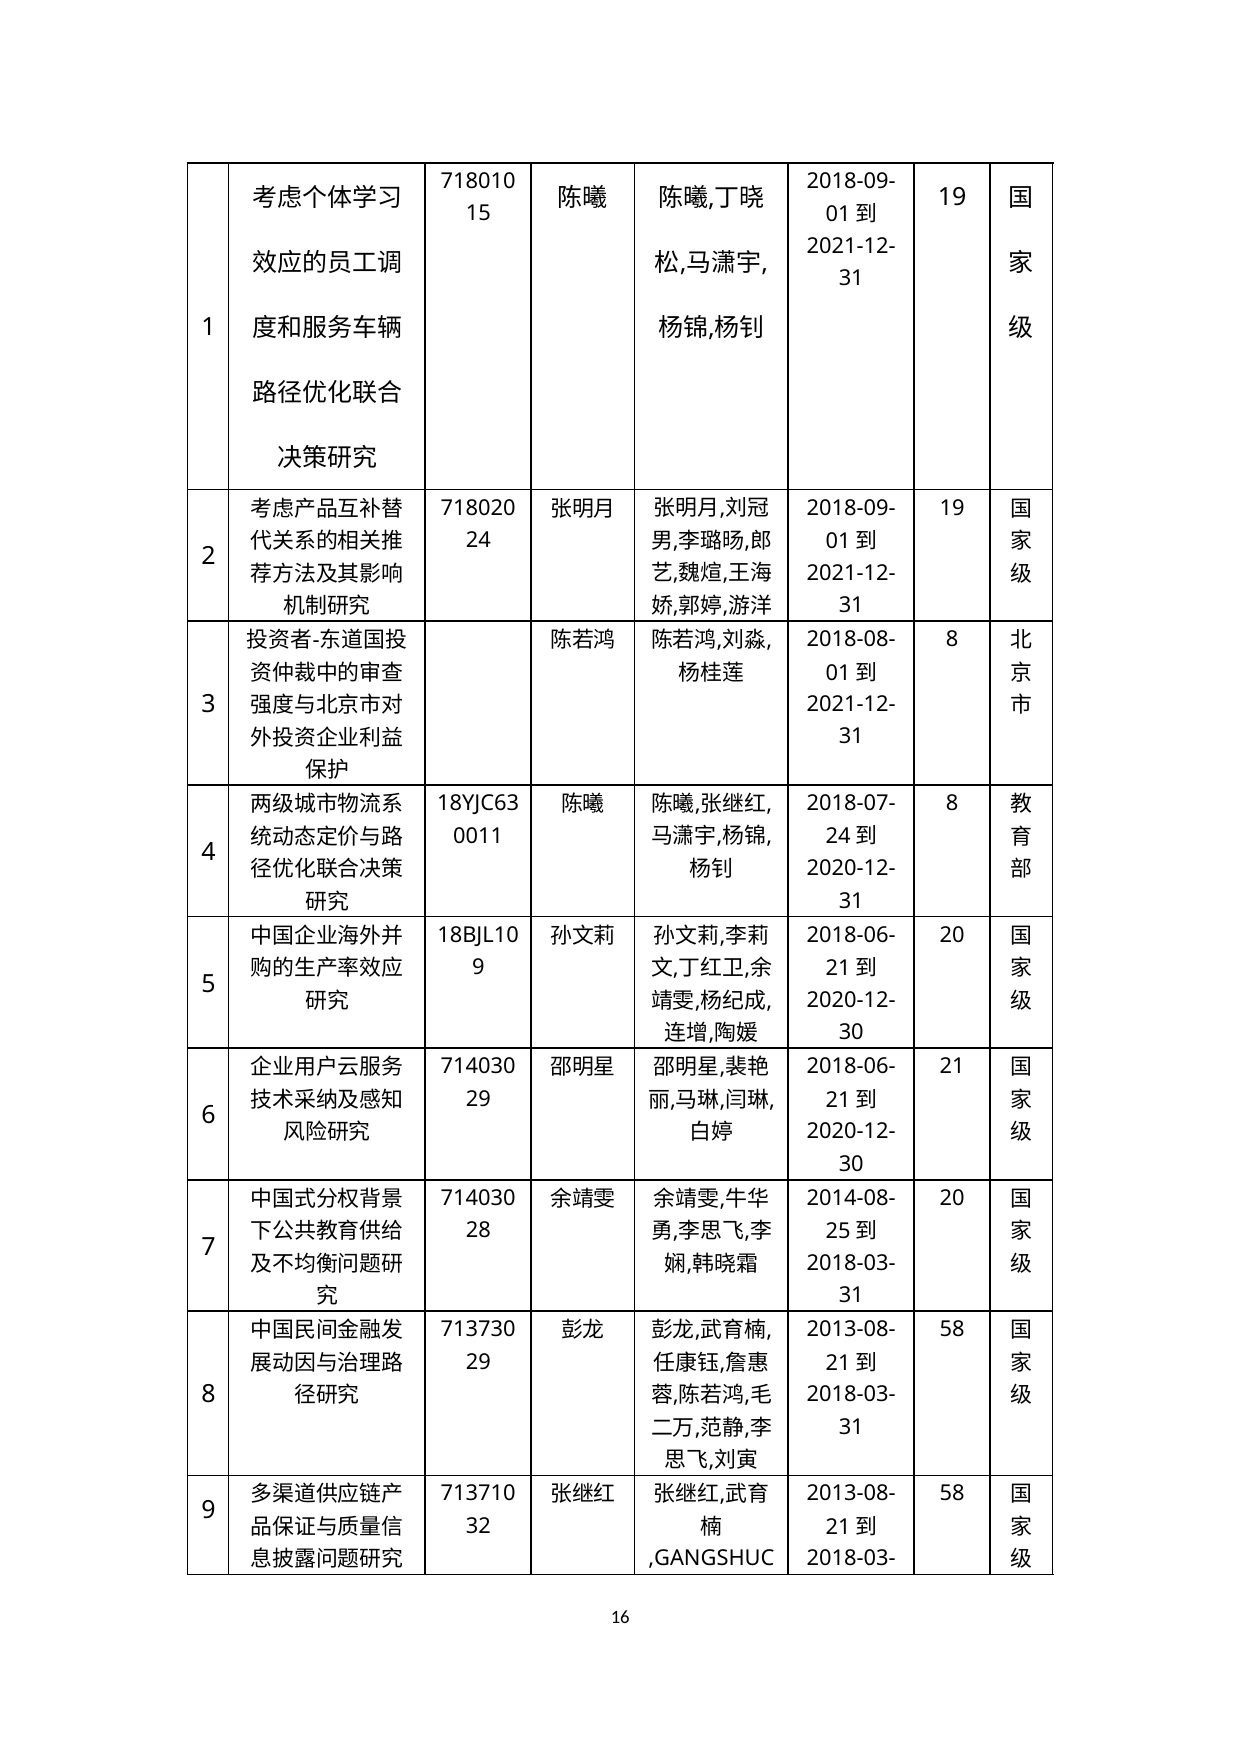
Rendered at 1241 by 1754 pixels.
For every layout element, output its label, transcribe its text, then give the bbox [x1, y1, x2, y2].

table_cell 陈曦 [532, 786, 634, 916]
table_cell 71802024 [426, 490, 530, 620]
table_cell 18BJL109 [426, 917, 530, 1047]
table_cell 国家级 [991, 1049, 1052, 1179]
table_cell 2018-09-01到2021-12-31 [789, 164, 913, 488]
table_cell 国家级 [991, 1181, 1052, 1310]
table_cell 国家级 [991, 1476, 1052, 1573]
table_cell [426, 622, 530, 784]
table_cell 19 [915, 490, 989, 620]
table_cell 21 [915, 1049, 989, 1179]
table_cell 两级城市物流系统动态定价与路径优化联合决策研究 [229, 786, 424, 916]
table_cell 中国企业海外并购的生产率效应研究 [229, 917, 424, 1047]
table_cell 国家级 [991, 1312, 1052, 1474]
table_cell 19 [915, 164, 989, 488]
table_cell 2018-06-21到2020-12-30 [789, 1049, 913, 1179]
table_cell 张继红 [532, 1476, 634, 1573]
table_cell 71371032 [426, 1476, 530, 1573]
table_cell 国家级 [991, 164, 1052, 488]
table_cell 2018-09-01到2021-12-31 [789, 490, 913, 620]
table_cell 2014-08-25到2018-03-31 [789, 1181, 913, 1310]
table_cell 国家级 [991, 490, 1052, 620]
table_cell 余靖雯 [532, 1181, 634, 1310]
table_cell 陈若鸿 [532, 622, 634, 784]
table_cell 71801015 [426, 164, 530, 488]
table_cell 1 [188, 164, 228, 488]
table_cell 投资者-东道国投资仲裁中的审查强度与北京市对外投资企业利益保护 [229, 622, 424, 784]
table_cell 余靖雯,牛华勇,李思飞,李娴,韩晓霜 [635, 1181, 787, 1310]
table_cell 8 [915, 622, 989, 784]
table_cell 企业用户云服务技术采纳及感知风险研究 [229, 1049, 424, 1179]
table_cell 中国式分权背景下公共教育供给及不均衡问题研究 [229, 1181, 424, 1310]
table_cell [635, 1476, 787, 1573]
table_cell 2013-08-21到2018-03-31 [789, 1312, 913, 1474]
table_cell 孙文莉,李莉文,丁红卫,余靖雯,杨纪成,连增,陶媛 [635, 917, 787, 1047]
table_cell 9 [188, 1476, 228, 1573]
table_cell 8 [915, 786, 989, 916]
table_cell 陈曦,丁晓松,马潇宇,杨锦,杨钊 [635, 164, 787, 488]
table_cell 2018-07-24到2020-12-31 [789, 786, 913, 916]
table_cell 考虑个体学习效应的员工调度和服务车辆路径优化联合决策研究 [229, 164, 424, 488]
table_cell 20 [915, 917, 989, 1047]
table_cell 7 [188, 1181, 228, 1310]
table_cell 4 [188, 786, 228, 916]
table_cell 71403029 [426, 1049, 530, 1179]
table_cell 2 [188, 490, 228, 620]
table_cell 71373029 [426, 1312, 530, 1474]
table_cell 2018-06-21到2020-12-30 [789, 917, 913, 1047]
table_cell 18YJC630011 [426, 786, 530, 916]
table_cell 孙文莉 [532, 917, 634, 1047]
table_cell 北京市 [991, 622, 1052, 784]
table_cell 国家级 [991, 917, 1052, 1047]
table_cell 58 [915, 1476, 989, 1573]
table_cell 陈若鸿,刘淼,杨桂莲 [635, 622, 787, 784]
table_cell 58 [915, 1312, 989, 1474]
table_cell 3 [188, 622, 228, 784]
table_cell 2018-08-01到2021-12-31 [789, 622, 913, 784]
table_cell 考虑产品互补替代关系的相关推荐方法及其影响机制研究 [229, 490, 424, 620]
table_cell 教育部 [991, 786, 1052, 916]
table_cell 张明月,刘冠男,李璐旸,郎艺,魏煊,王海娇,郭婷,游洋 [635, 490, 787, 620]
table_cell 张明月 [532, 490, 634, 620]
table_cell 71403028 [426, 1181, 530, 1310]
table_cell 8 [188, 1312, 228, 1474]
table_cell 陈曦,张继红,马潇宇,杨锦,杨钊 [635, 786, 787, 916]
table_cell 陈曦 [532, 164, 634, 488]
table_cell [229, 1476, 424, 1573]
table_cell 邵明星 [532, 1049, 634, 1179]
table_cell 中国民间金融发展动因与治理路径研究 [229, 1312, 424, 1474]
table_cell 6 [188, 1049, 228, 1179]
table_cell 20 [915, 1181, 989, 1310]
table_cell 彭龙,武育楠,任康钰,詹惠蓉,陈若鸿,毛二万,范静,李思飞,刘寅 [635, 1312, 787, 1474]
table_cell 5 [188, 917, 228, 1047]
table_cell 邵明星,裴艳丽,马琳,闫琳,白婷 [635, 1049, 787, 1179]
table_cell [789, 1476, 913, 1573]
table_cell 彭龙 [532, 1312, 634, 1474]
